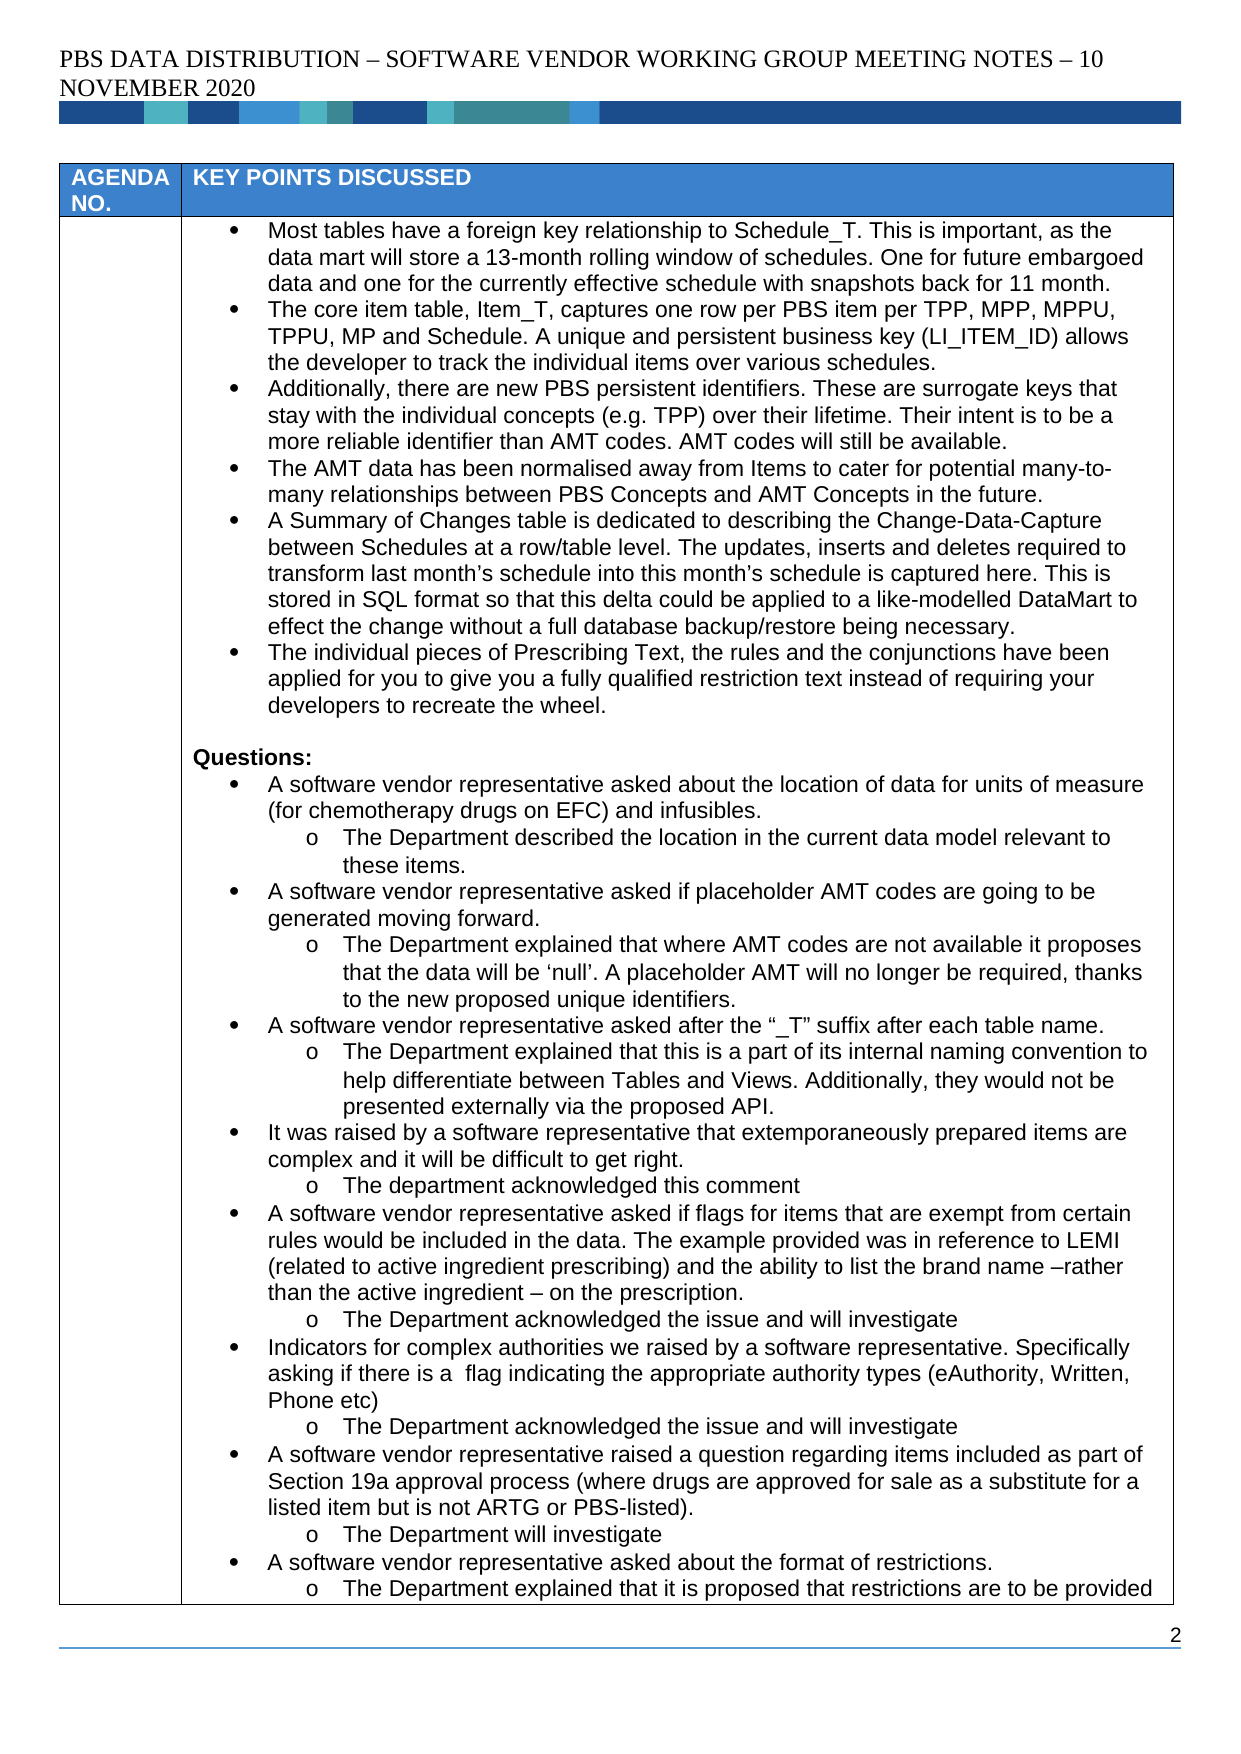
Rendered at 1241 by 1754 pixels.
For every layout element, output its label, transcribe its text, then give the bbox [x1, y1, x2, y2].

picture [59, 101, 1182, 124]
table_cell 4 [60, 217, 181, 1603]
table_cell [182, 217, 1173, 1603]
table_header KEY POINTS DISCUSSED [182, 164, 1173, 216]
table_header AGENDA NO. [60, 164, 181, 216]
